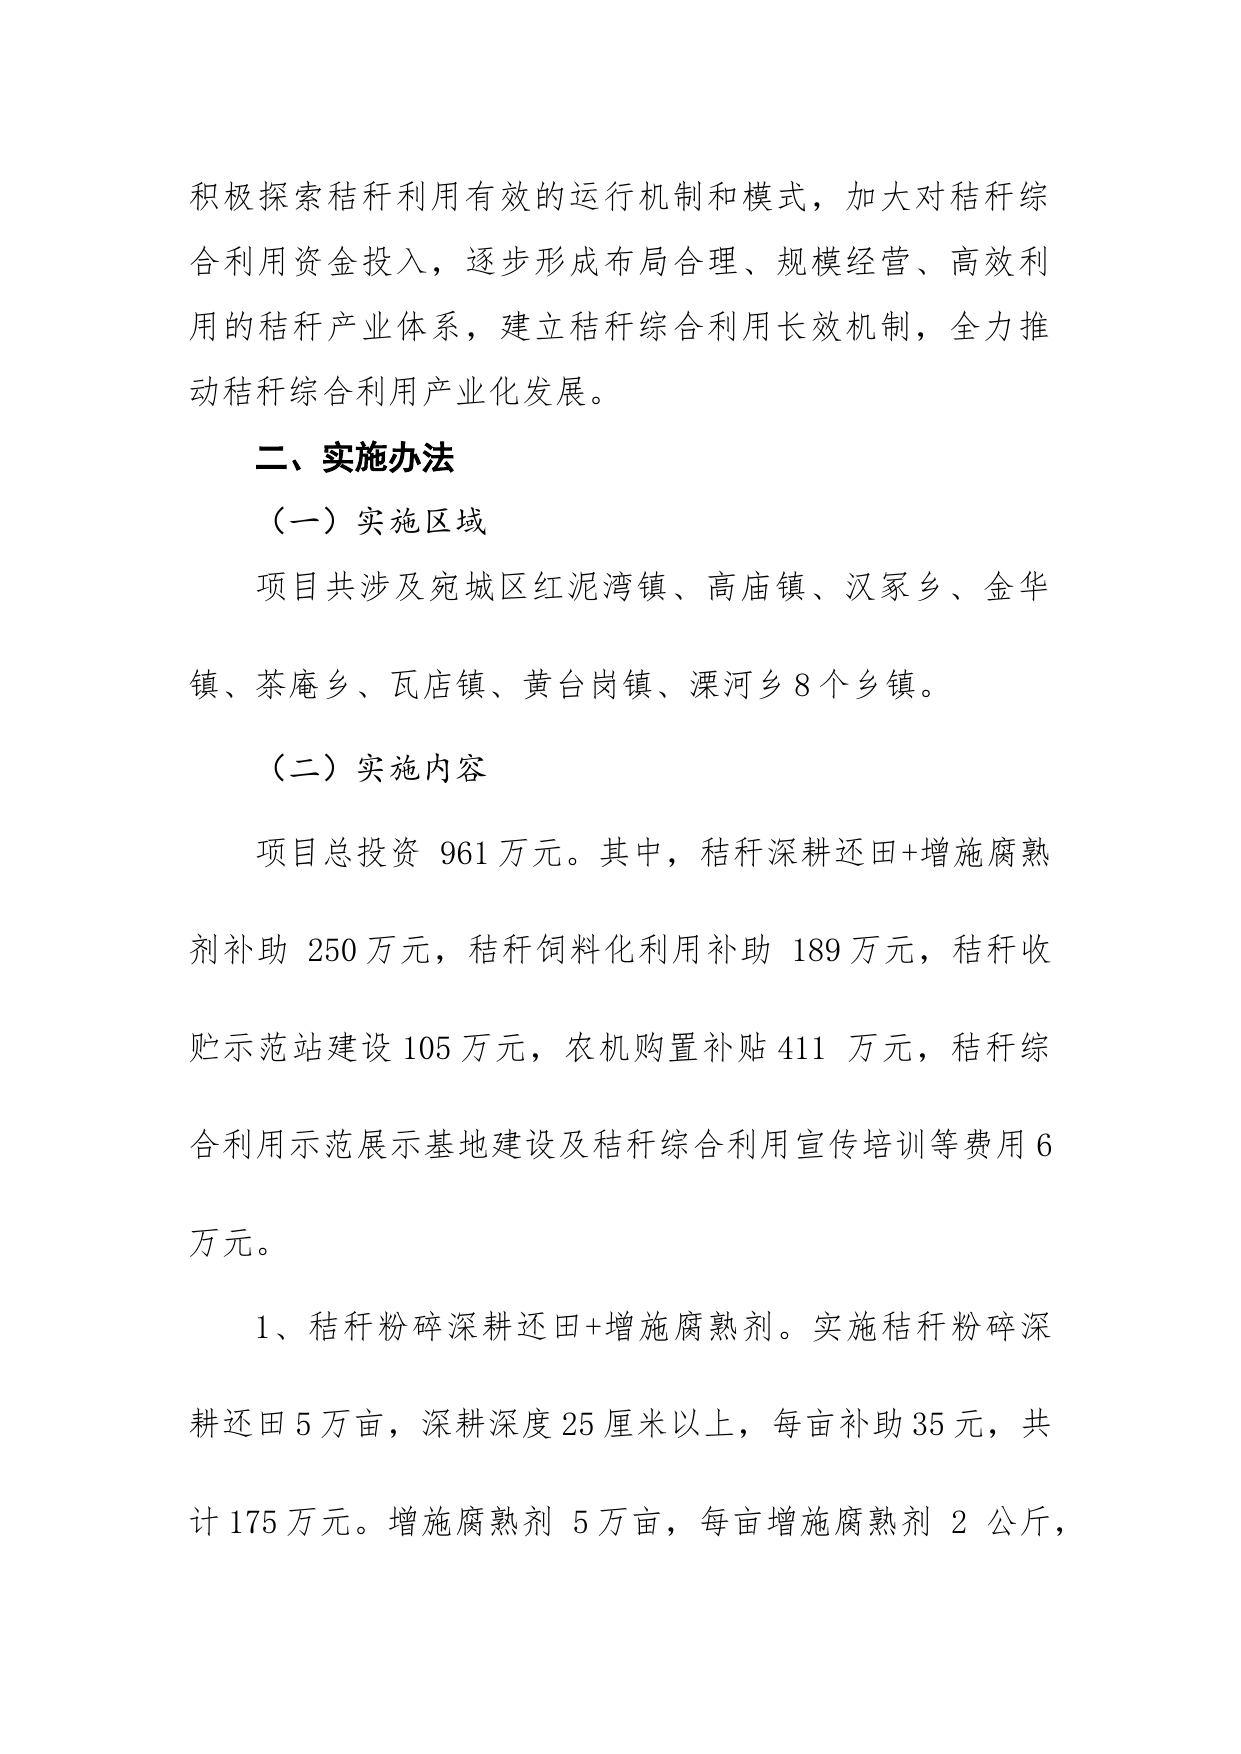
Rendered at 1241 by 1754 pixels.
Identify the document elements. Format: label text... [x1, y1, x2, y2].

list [187, 162, 1053, 422]
list （二）实施内容 [187, 733, 1053, 798]
list 项目共涉及宛城区红泥湾镇、高庙镇、汉冢乡、金华镇、茶庵乡、瓦店镇、黄台岗镇、溧河乡8个乡镇。 [187, 552, 1053, 714]
list （一）实施区域 [187, 487, 1053, 552]
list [187, 1291, 1053, 1551]
list 项目总投资 961万元。其中，秸秆深耕还田+增施腐熟剂补助 250万元，秸秆饲料化利用补助 189万元，秸秆收贮示范站建设105万元，农机购置补贴411 万元，秸秆综合利用示范展示基地建设及秸秆综合利用宣传培训等费用6万元。 [187, 817, 1053, 1272]
list 二、实施办法 [187, 422, 1053, 487]
